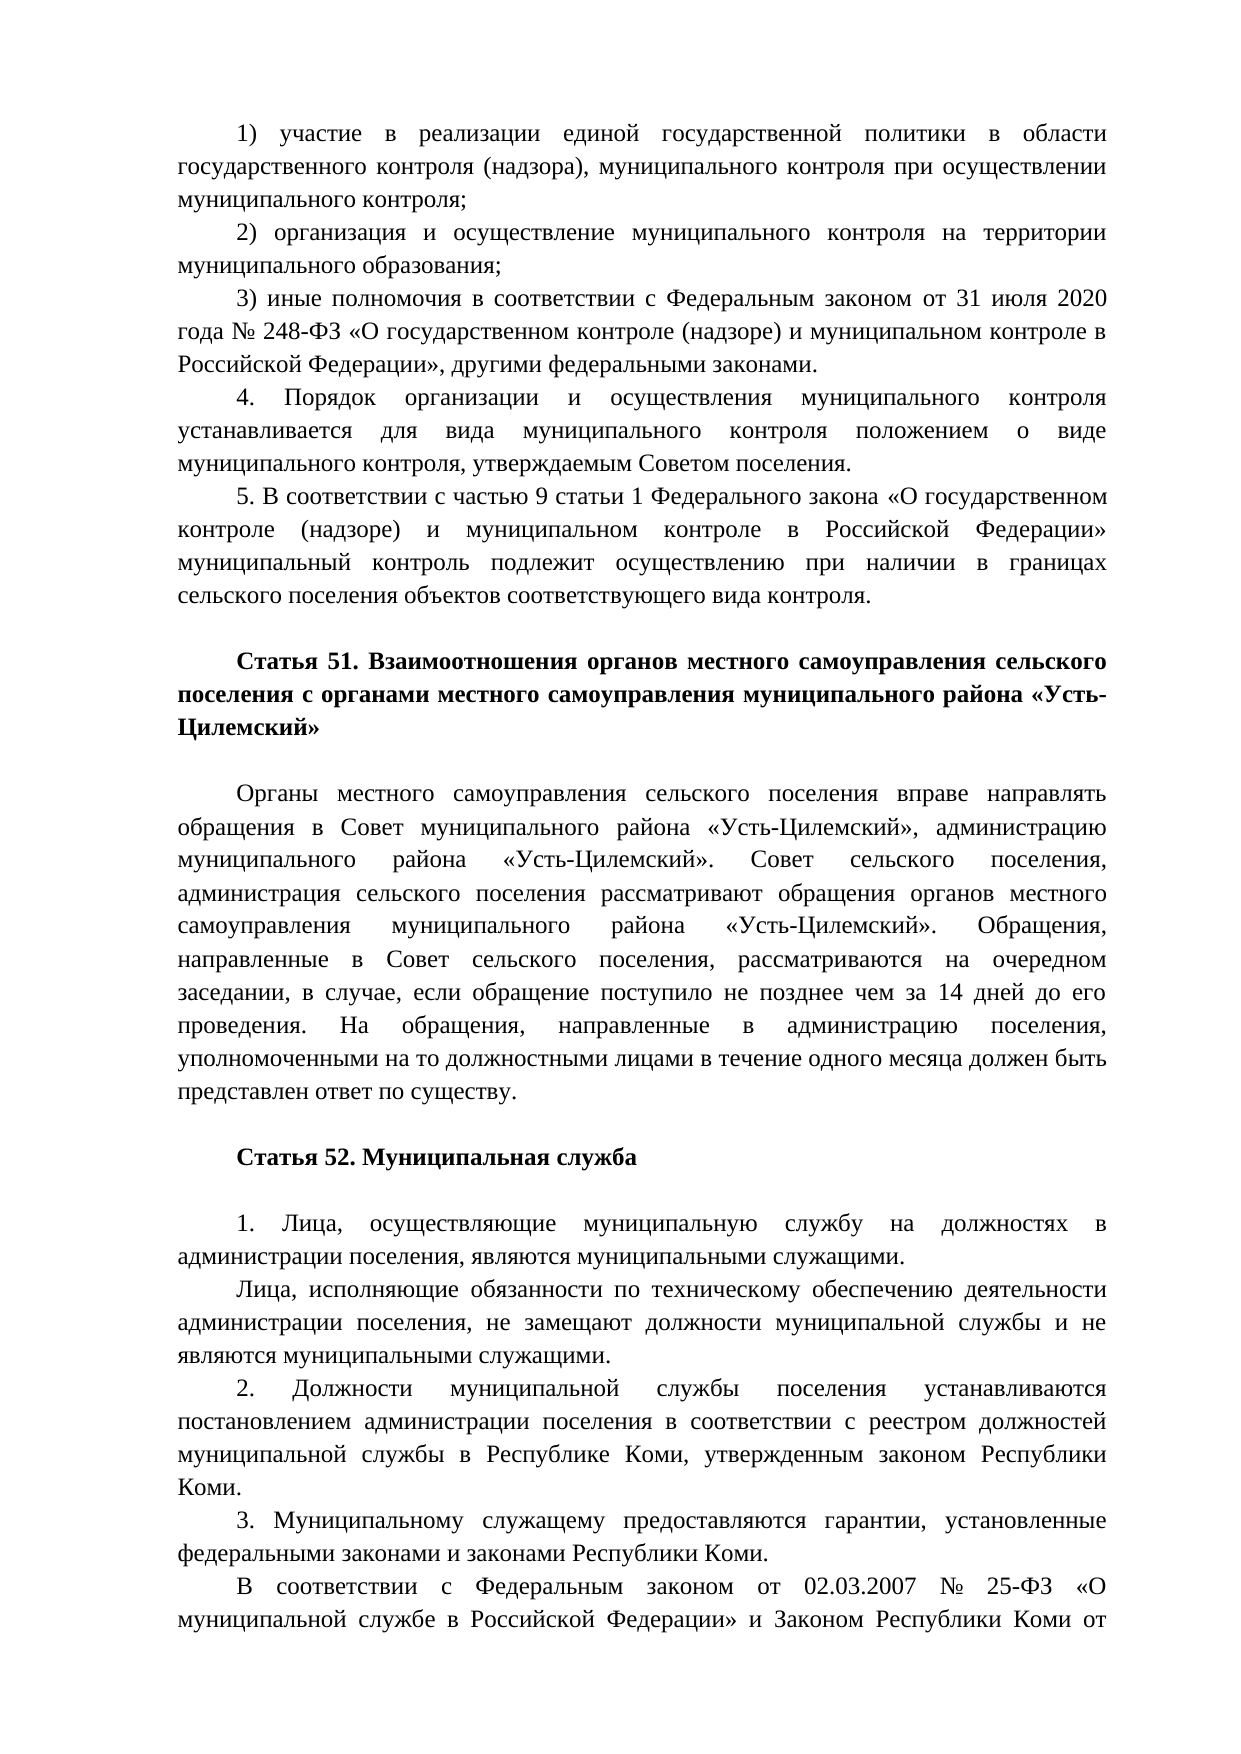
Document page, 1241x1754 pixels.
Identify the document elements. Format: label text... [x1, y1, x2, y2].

text 3. Муниципальному служащему предоставляются гарантии, установленные федеральными законами и законами Республики Коми. [177, 1505, 1107, 1567]
text Органы местного самоуправления сельского поселения вправе направлять обращения в Совет муниципального района «Усть-Цилемский», администрацию муниципального района «Усть-Цилемский». Совет сельского поселения, администрация сельского поселения рассматривают обращения органов местного самоуправления муниципального района «Усть-Цилемский». Обращения, направленные в Совет сельского поселения, рассматриваются на очередном заседании, в случае, если обращение поступило не позднее чем за 14 дней до его проведения. На обращения, направленные в администрацию поселения, уполномоченными на то должностными лицами в течение одного месяца должен быть представлен ответ по существу. [177, 778, 1107, 1104]
text 3) иные полномочия в соответствии с Федеральным законом от 31 июля 2020 года № 248-ФЗ «О государственном контроле (надзоре) и муниципальном контроле в Российской Федерации», другими федеральными законами. [177, 283, 1107, 378]
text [177, 1571, 1107, 1633]
text Статья 52. Муниципальная служба [177, 1142, 1107, 1171]
text Лица, исполняющие обязанности по техническому обеспечению деятельности администрации поселения, не замещают должности муниципальной службы и не являются муниципальными служащими. [177, 1274, 1107, 1369]
text 5. В соответствии с частью 9 статьи 1 Федерального закона «О государственном контроле (надзоре) и муниципальном контроле в Российской Федерации» муниципальный контроль подлежит осуществлению при наличии в границах сельского поселения объектов соответствующего вида контроля. [177, 481, 1107, 609]
text 1) участие в реализации единой государственной политики в области государственного контроля (надзора), муниципального контроля при осуществлении муниципального контроля; [177, 118, 1107, 213]
text Статья 51. Взаимоотношения органов местного самоуправления сельского поселения с органами местного самоуправления муниципального района «Усть-Цилемский» [177, 646, 1107, 741]
text 1. Лица, осуществляющие муниципальную службу на должностях в администрации поселения, являются муниципальными служащими. [177, 1208, 1107, 1269]
text 2) организация и осуществление муниципального контроля на территории муниципального образования; [177, 217, 1107, 279]
text 4. Порядок организации и осуществления муниципального контроля устанавливается для вида муниципального контроля положением о виде муниципального контроля, утверждаемым Советом поселения. [177, 382, 1107, 477]
text 2. Должности муниципальной службы поселения устанавливаются постановлением администрации поселения в соответствии с реестром должностей муниципальной службы в Республике Коми, утвержденным законом Республики Коми. [177, 1373, 1107, 1501]
